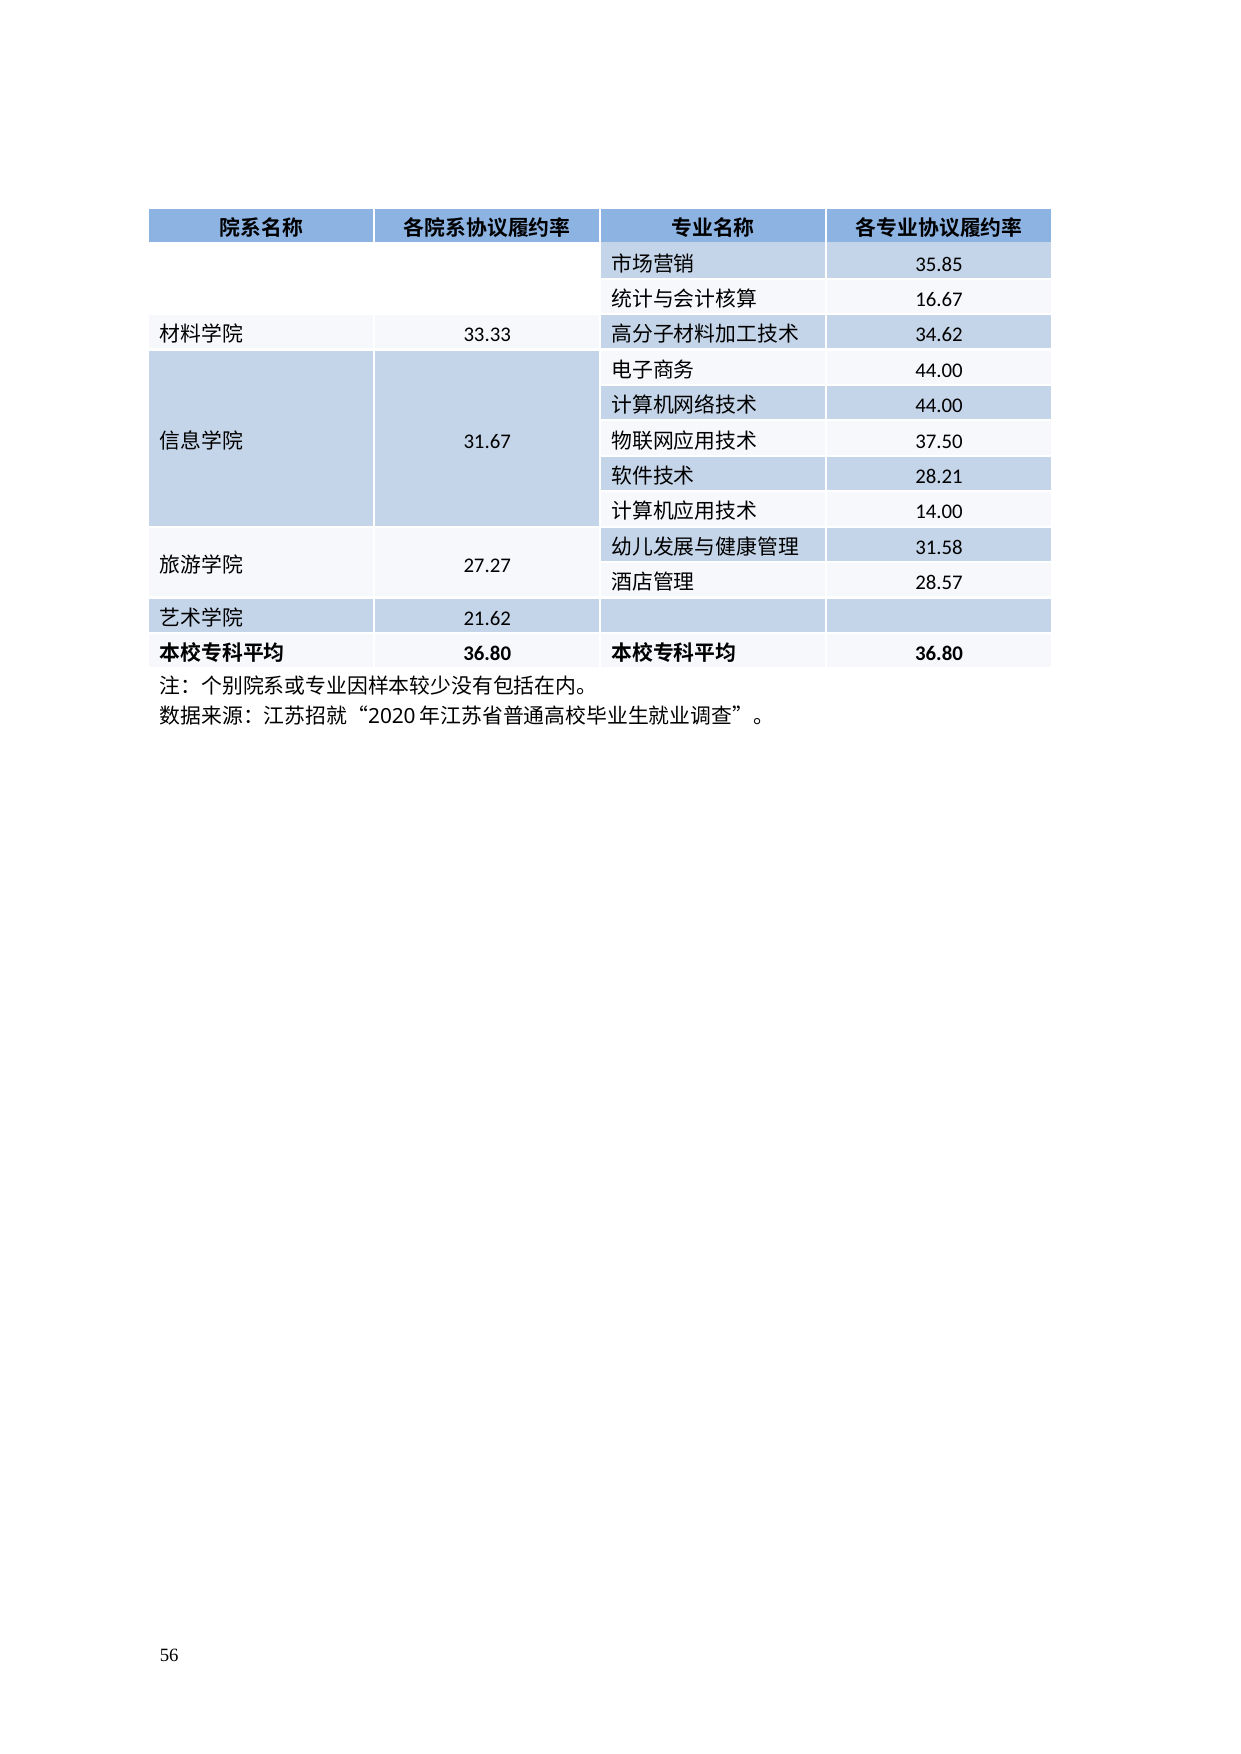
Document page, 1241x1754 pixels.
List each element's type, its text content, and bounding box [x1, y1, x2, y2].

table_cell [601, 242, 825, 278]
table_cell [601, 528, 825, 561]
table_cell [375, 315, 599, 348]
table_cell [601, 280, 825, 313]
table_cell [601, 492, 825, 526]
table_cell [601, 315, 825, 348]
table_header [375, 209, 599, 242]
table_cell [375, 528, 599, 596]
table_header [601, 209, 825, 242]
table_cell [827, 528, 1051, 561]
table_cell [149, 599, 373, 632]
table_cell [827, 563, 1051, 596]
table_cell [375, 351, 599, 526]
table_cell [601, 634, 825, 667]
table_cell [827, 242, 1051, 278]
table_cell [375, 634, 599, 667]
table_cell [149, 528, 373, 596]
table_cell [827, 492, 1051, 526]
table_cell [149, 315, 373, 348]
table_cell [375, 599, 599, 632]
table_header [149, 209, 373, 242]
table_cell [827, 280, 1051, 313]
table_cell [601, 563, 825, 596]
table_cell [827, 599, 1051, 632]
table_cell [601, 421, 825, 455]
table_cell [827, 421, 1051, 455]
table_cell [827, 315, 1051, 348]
text 注：个别院系或专业因样本较少没有包括在内。 [159, 669, 1063, 699]
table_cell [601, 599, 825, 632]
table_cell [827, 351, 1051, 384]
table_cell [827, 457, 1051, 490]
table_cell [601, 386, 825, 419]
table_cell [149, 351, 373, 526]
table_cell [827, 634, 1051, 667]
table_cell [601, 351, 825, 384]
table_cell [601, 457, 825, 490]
text 数据来源：江苏招就“2020年江苏省普通高校毕业生就业调查”。 [159, 699, 1063, 730]
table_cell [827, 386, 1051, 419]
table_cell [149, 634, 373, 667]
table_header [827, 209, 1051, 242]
